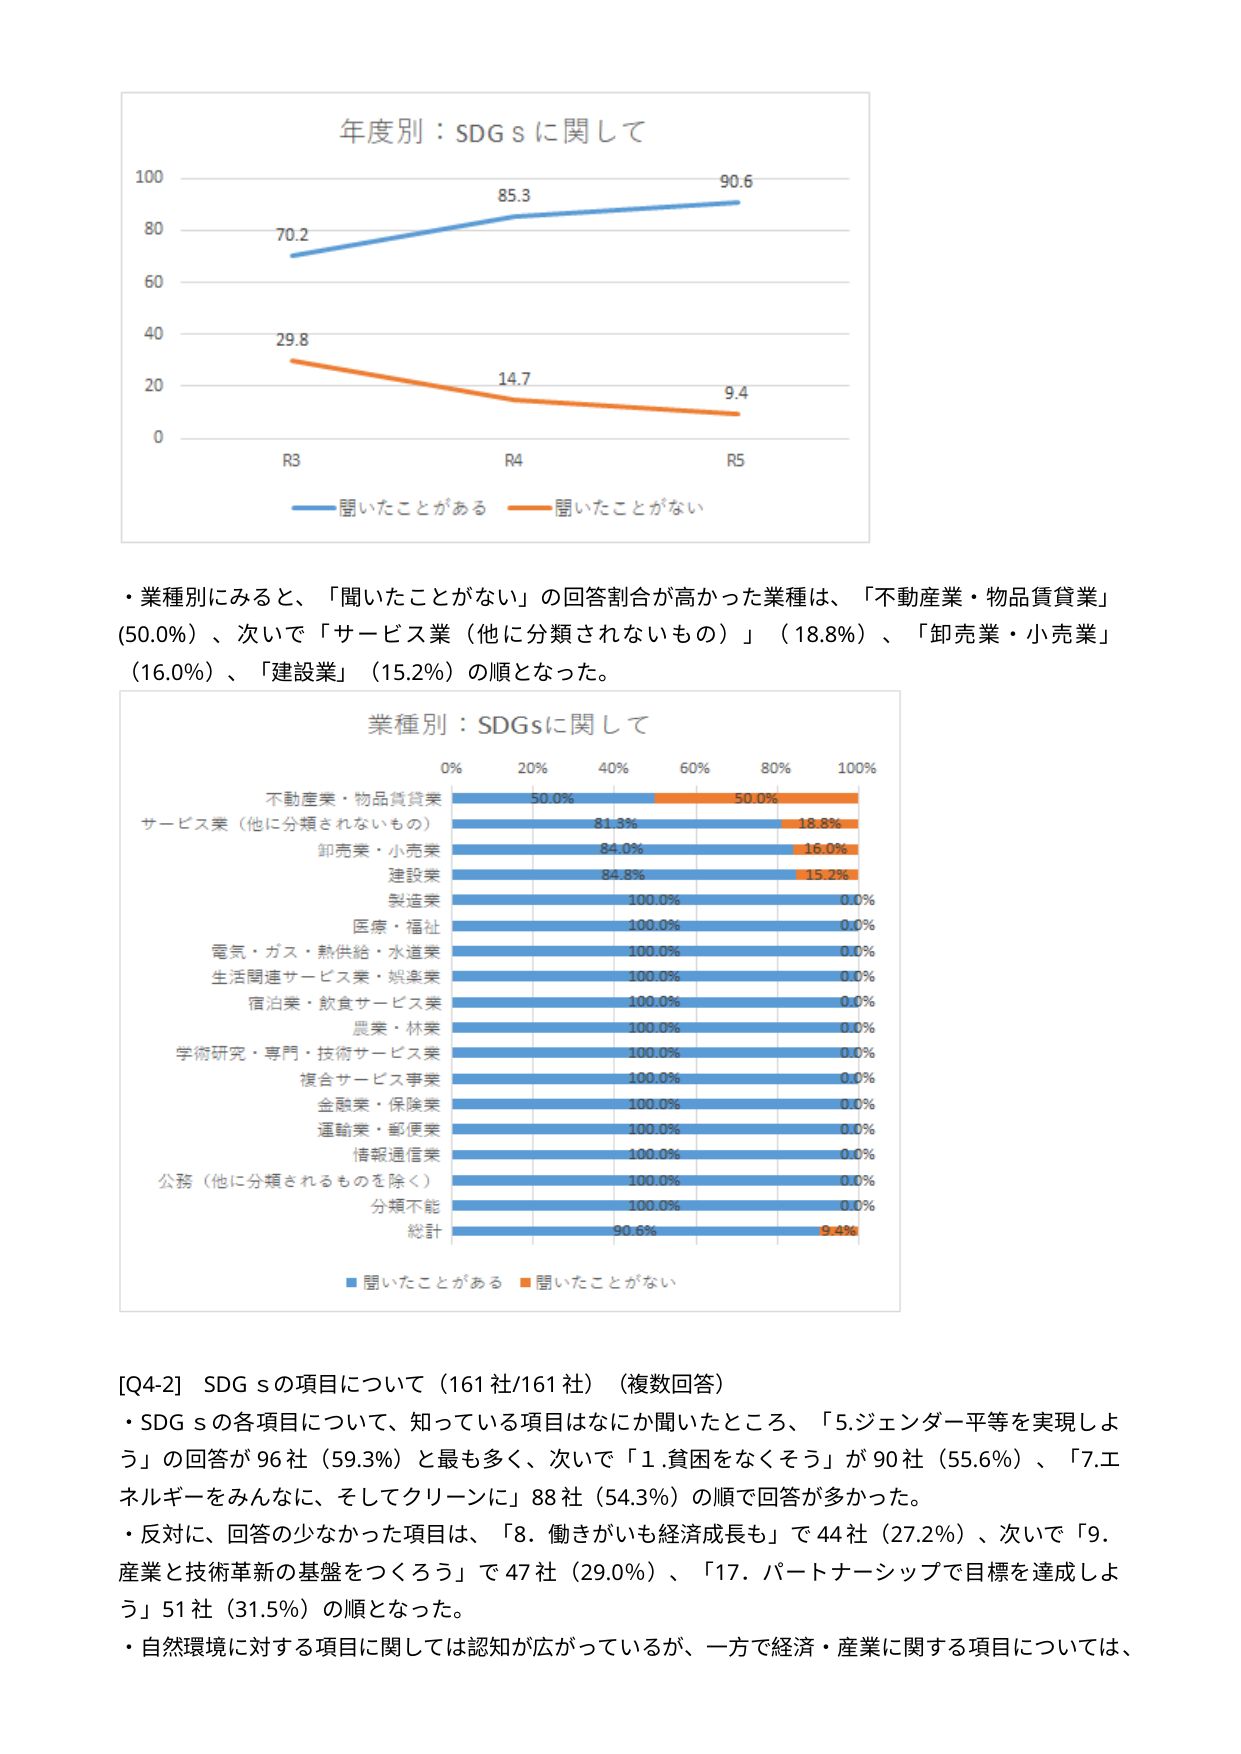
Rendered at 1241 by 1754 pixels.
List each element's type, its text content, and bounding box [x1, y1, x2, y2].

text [118, 1627, 1122, 1664]
text ・業種別にみると、「聞いたことがない」の回答割合が高かった業種は、「不動産業・物品賃貸業」(50.0%）、次いで「サービス業（他に分類されないもの）」（18.8%）、「卸売業・小売業」（16.0％）、「建設業」（15.2％）の順となった。 [118, 577, 1122, 689]
picture [118, 689, 904, 1315]
text ・SDGｓの各項目について、知っている項目はなにか聞いたところ、「5.ジェンダー平等を実現しよう」の回答が96社（59.3%）と最も多く、次いで「１.貧困をなくそう」が90社（55.6％）、「7.エネルギーをみんなに、そしてクリーンに」88社（54.3％）の順で回答が多かった。 [118, 1402, 1122, 1514]
text [Q4-2] SDGｓの項目について（161社/161社）（複数回答） [118, 1364, 1122, 1402]
text ・反対に、回答の少なかった項目は、「8．働きがいも経済成長も」で44社（27.2％）、次いで「9．産業と技術革新の基盤をつくろう」で47社（29.0％）、「17．パートナーシップで目標を達成しよう」51社（31.5％）の順となった。 [118, 1514, 1122, 1627]
picture [118, 89, 872, 545]
